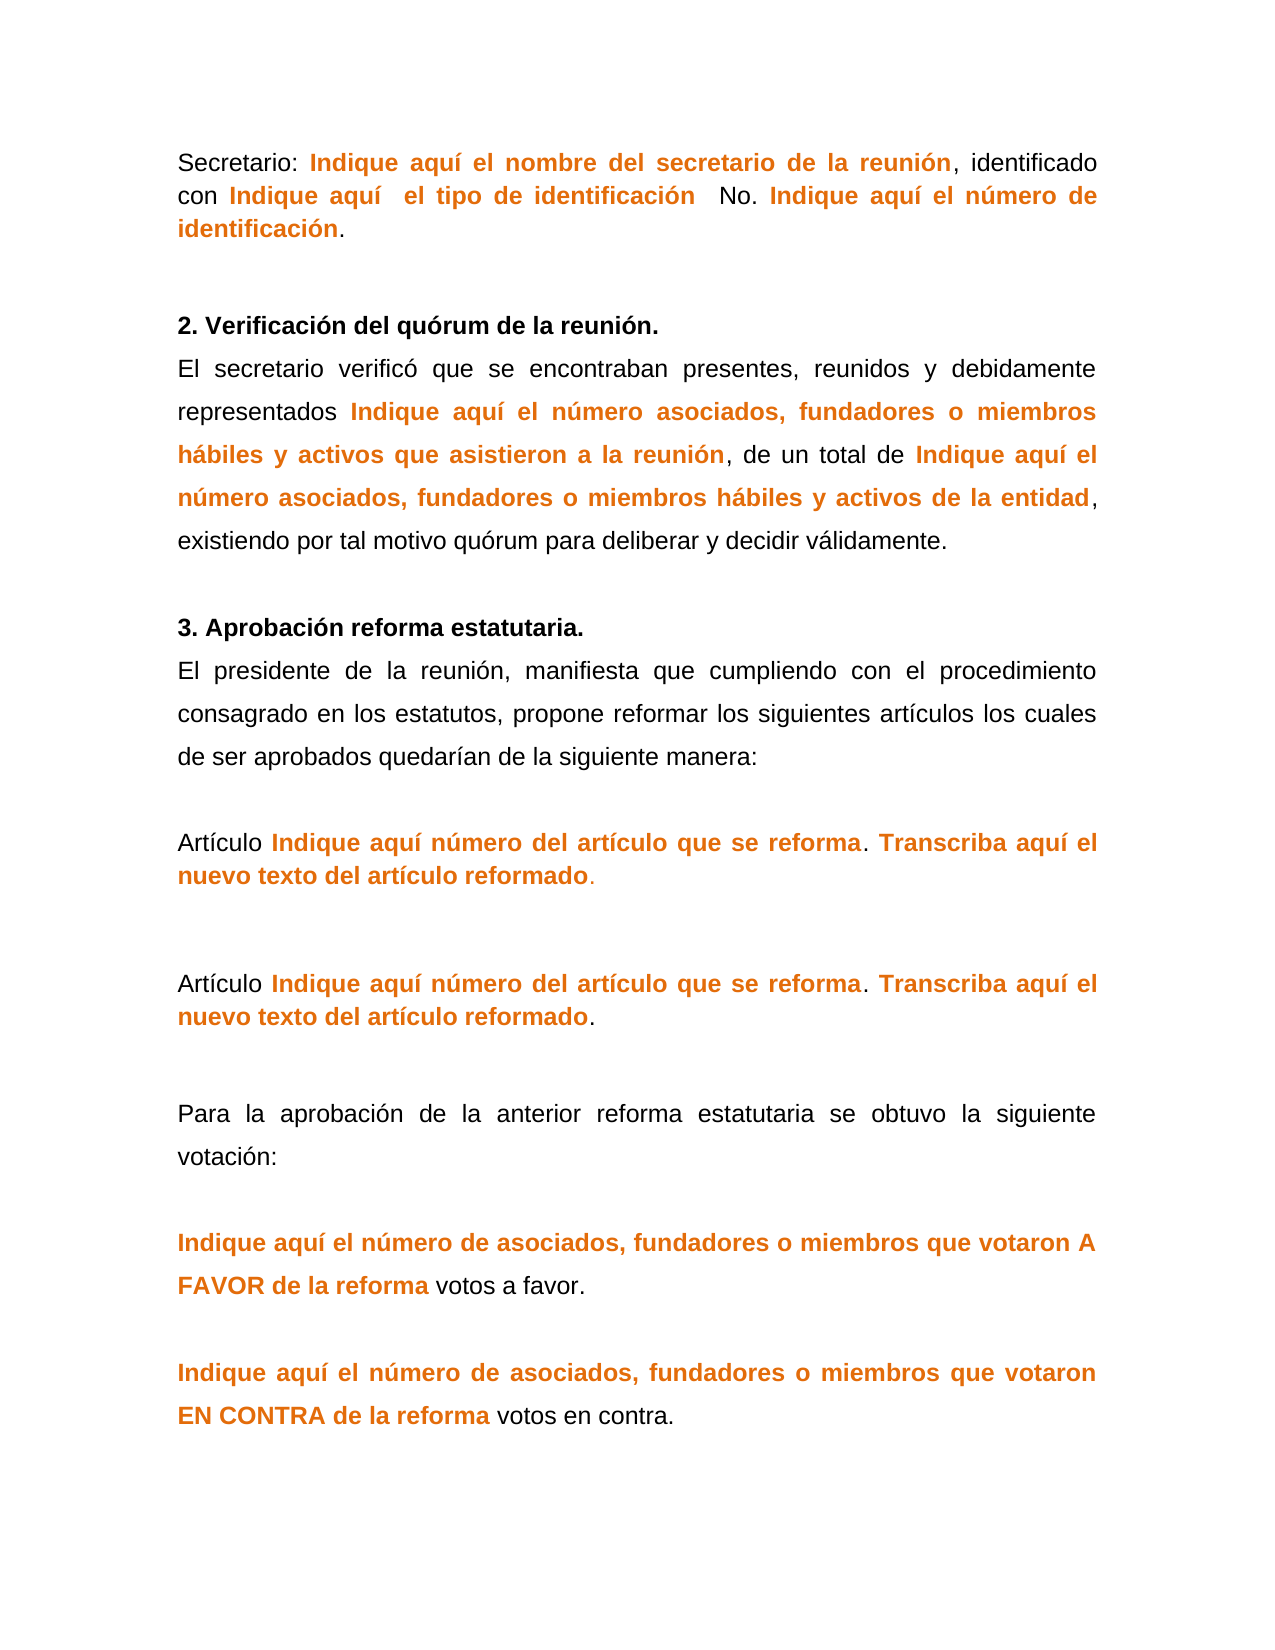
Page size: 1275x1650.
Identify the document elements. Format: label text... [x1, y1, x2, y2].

text Secretario: Indique aquí el nombre del secretario de la reunión, identificado con Indique aquí el tipo de identificación No. Indique aquí el número de identificación. [177, 148, 1098, 242]
text 3. Aprobación reforma estatutaria. [177, 612, 1098, 641]
text Artículo Indique aquí número del artículo que se reforma. Transcriba aquí el nuevo texto del artículo reformado. [177, 828, 1098, 890]
text Indique aquí el número de asociados, fundadores o miembros que votaron EN CONTRA de la reforma votos en contra. [177, 1358, 1098, 1429]
text El presidente de la reunión, manifiesta que cumpliendo con el procedimiento consagrado en los estatutos, propone reformar los siguientes artículos los cuales de ser aprobados quedarían de la siguiente manera: [177, 656, 1098, 771]
text Indique aquí el número de asociados, fundadores o miembros que votaron A FAVOR de la reforma votos a favor. [177, 1228, 1098, 1300]
text 2. Verificación del quórum de la reunión. [177, 311, 1098, 339]
text El secretario verificó que se encontraban presentes, reunidos y debidamente representados Indique aquí el número asociados, fundadores o miembros hábiles y activos que asistieron a la reunión, de un total de Indique aquí el número asociados, fundadores o miembros hábiles y activos de la entidad, existiendo por tal motivo quórum para deliberar y decidir válidamente. [177, 354, 1098, 555]
text Artículo Indique aquí número del artículo que se reforma. Transcriba aquí el nuevo texto del artículo reformado. [177, 969, 1098, 1031]
text Para la aprobación de la anterior reforma estatutaria se obtuvo la siguiente votación: [177, 1099, 1098, 1171]
